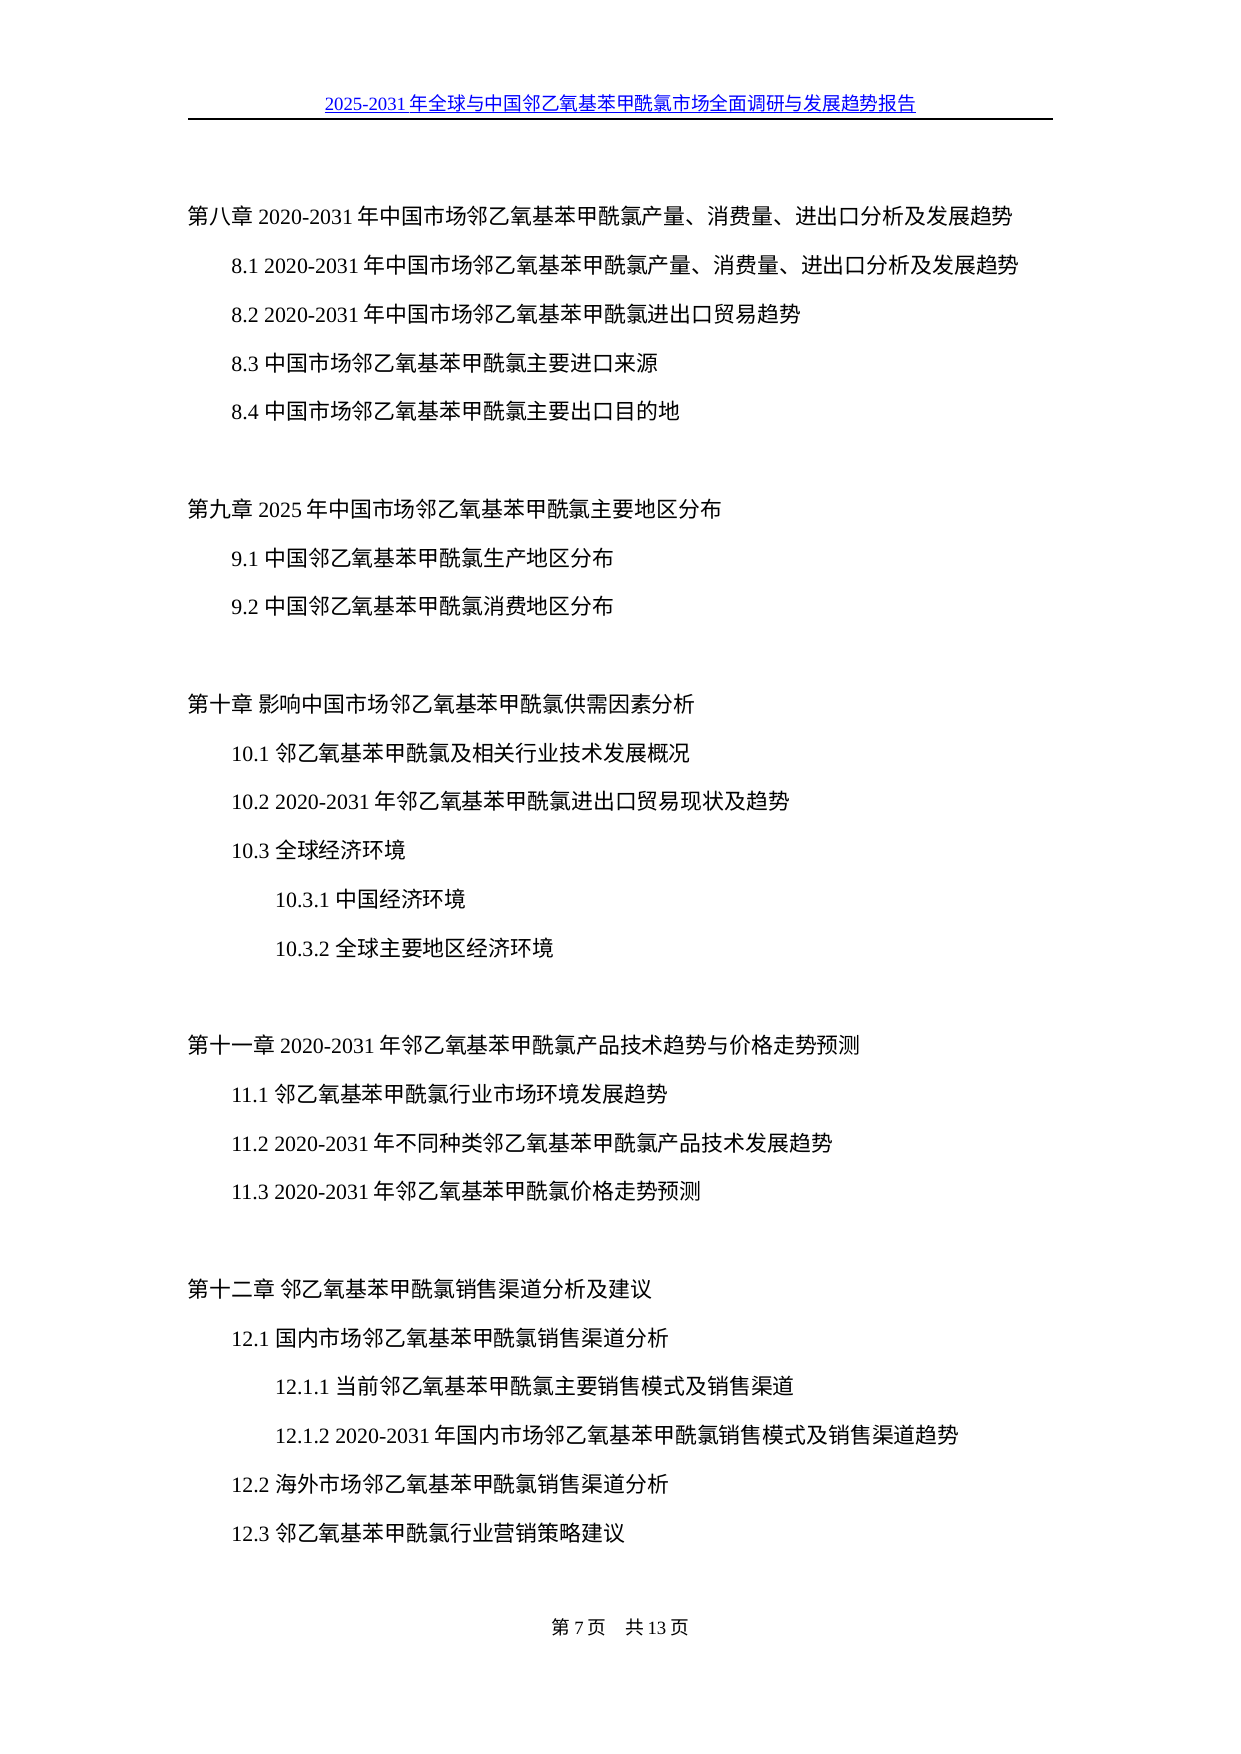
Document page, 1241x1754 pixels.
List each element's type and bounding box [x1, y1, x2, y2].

text [187, 150, 1053, 1548]
